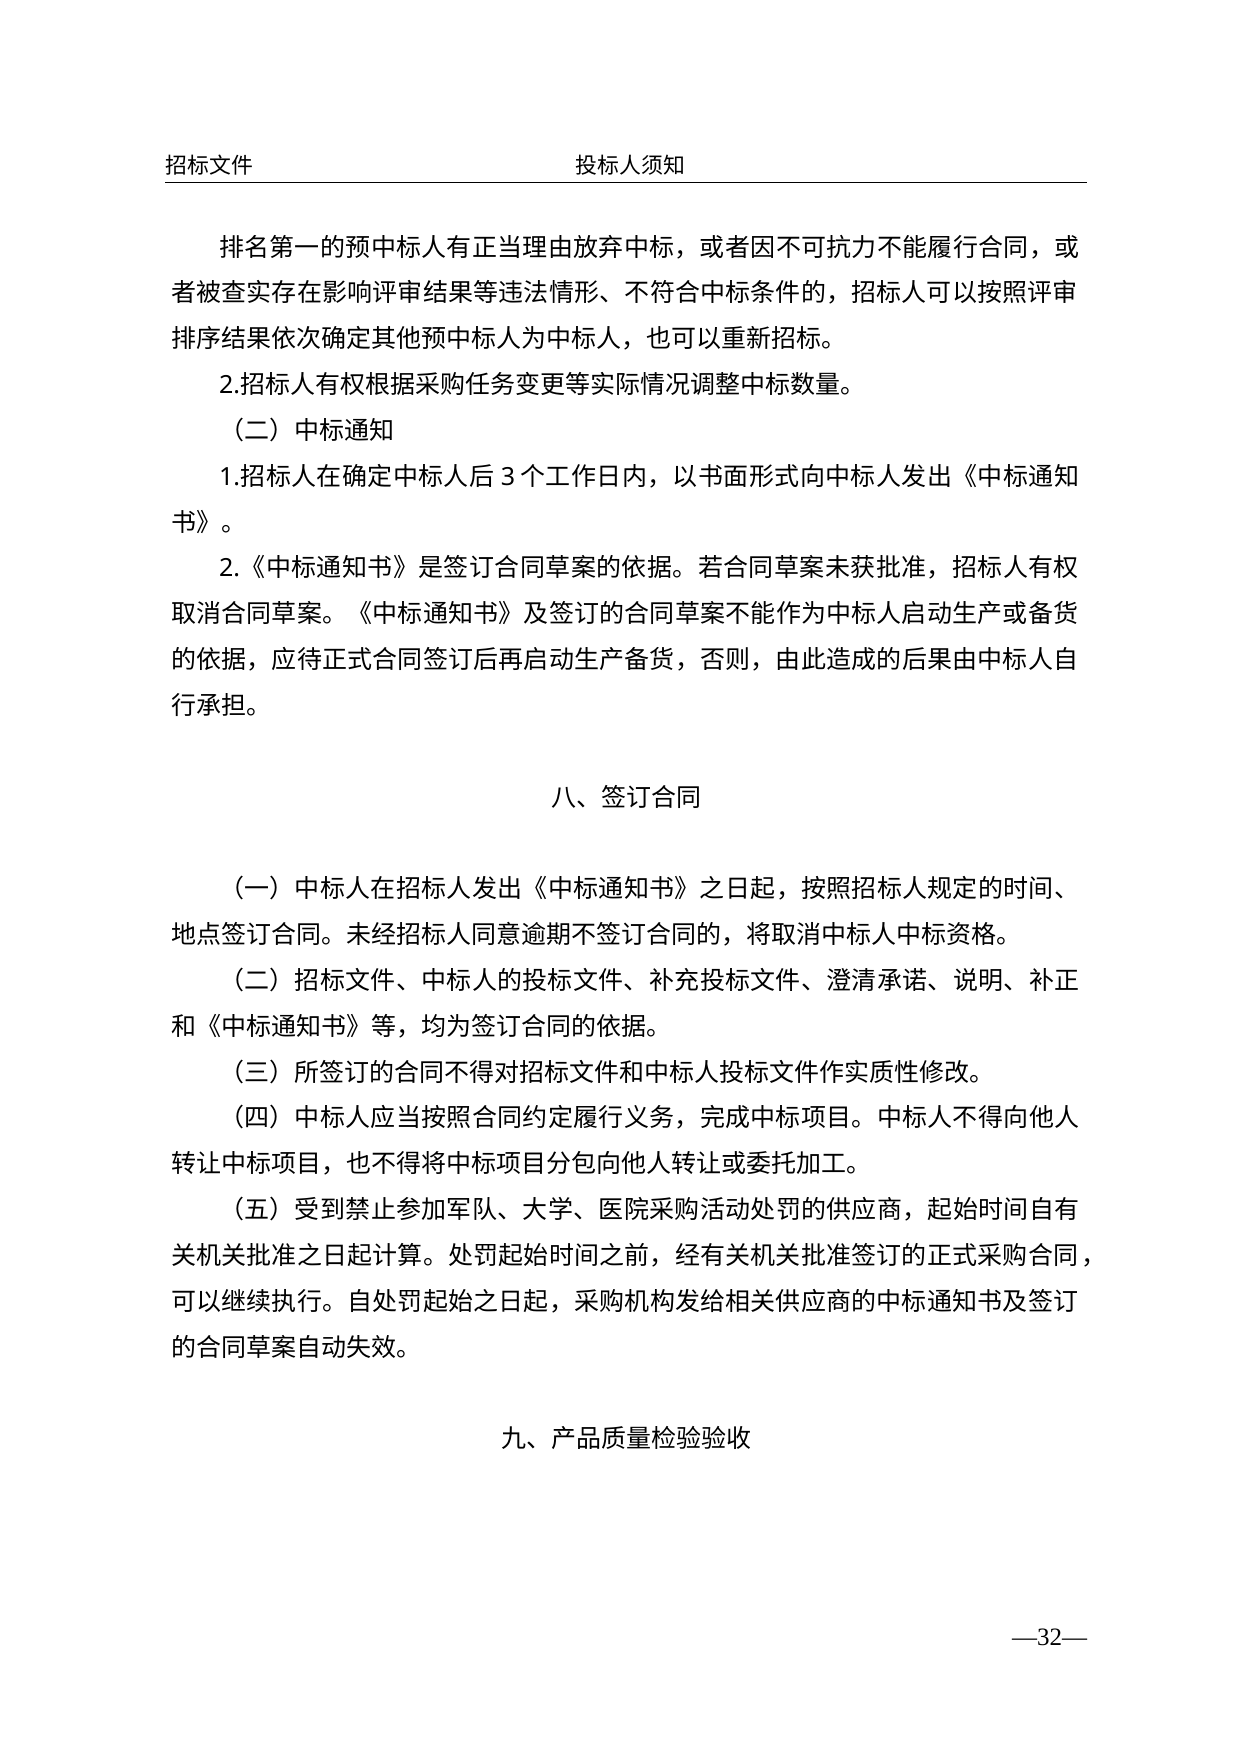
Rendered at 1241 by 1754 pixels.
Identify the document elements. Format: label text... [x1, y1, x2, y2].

text 八、签订合同 [171, 769, 1081, 815]
text 九、产品质量检验验收 [171, 1411, 1081, 1457]
text （二）中标通知 [171, 403, 1081, 448]
text （四）中标人应当按照合同约定履行义务，完成中标项目。中标人不得向他人转让中标项目，也不得将中标项目分包向他人转让或委托加工。 [171, 1090, 1081, 1182]
text （一）中标人在招标人发出《中标通知书》之日起，按照招标人规定的时间、地点签订合同。未经招标人同意逾期不签订合同的，将取消中标人中标资格。 [171, 861, 1081, 953]
text 1.招标人在确定中标人后3个工作日内，以书面形式向中标人发出《中标通知书》。 [171, 448, 1081, 540]
text （五）受到禁止参加军队、大学、医院采购活动处罚的供应商，起始时间自有关机关批准之日起计算。处罚起始时间之前，经有关机关批准签订的正式采购合同，可以继续执行。自处罚起始之日起，采购机构发给相关供应商的中标通知书及签订的合同草案自动失效。 [171, 1182, 1081, 1365]
text 2.招标人有权根据采购任务变更等实际情况调整中标数量。 [171, 357, 1081, 403]
text 排名第一的预中标人有正当理由放弃中标，或者因不可抗力不能履行合同，或者被查实存在影响评审结果等违法情形、不符合中标条件的，招标人可以按照评审排序结果依次确定其他预中标人为中标人，也可以重新招标。 [171, 219, 1081, 357]
text （三）所签订的合同不得对招标文件和中标人投标文件作实质性修改。 [171, 1044, 1081, 1090]
text 2.《中标通知书》是签订合同草案的依据。若合同草案未获批准，招标人有权取消合同草案。《中标通知书》及签订的合同草案不能作为中标人启动生产或备货的依据，应待正式合同签订后再启动生产备货，否则，由此造成的后果由中标人自行承担。 [171, 540, 1081, 723]
text （二）招标文件、中标人的投标文件、补充投标文件、澄清承诺、说明、补正和《中标通知书》等，均为签订合同的依据。 [171, 953, 1081, 1044]
